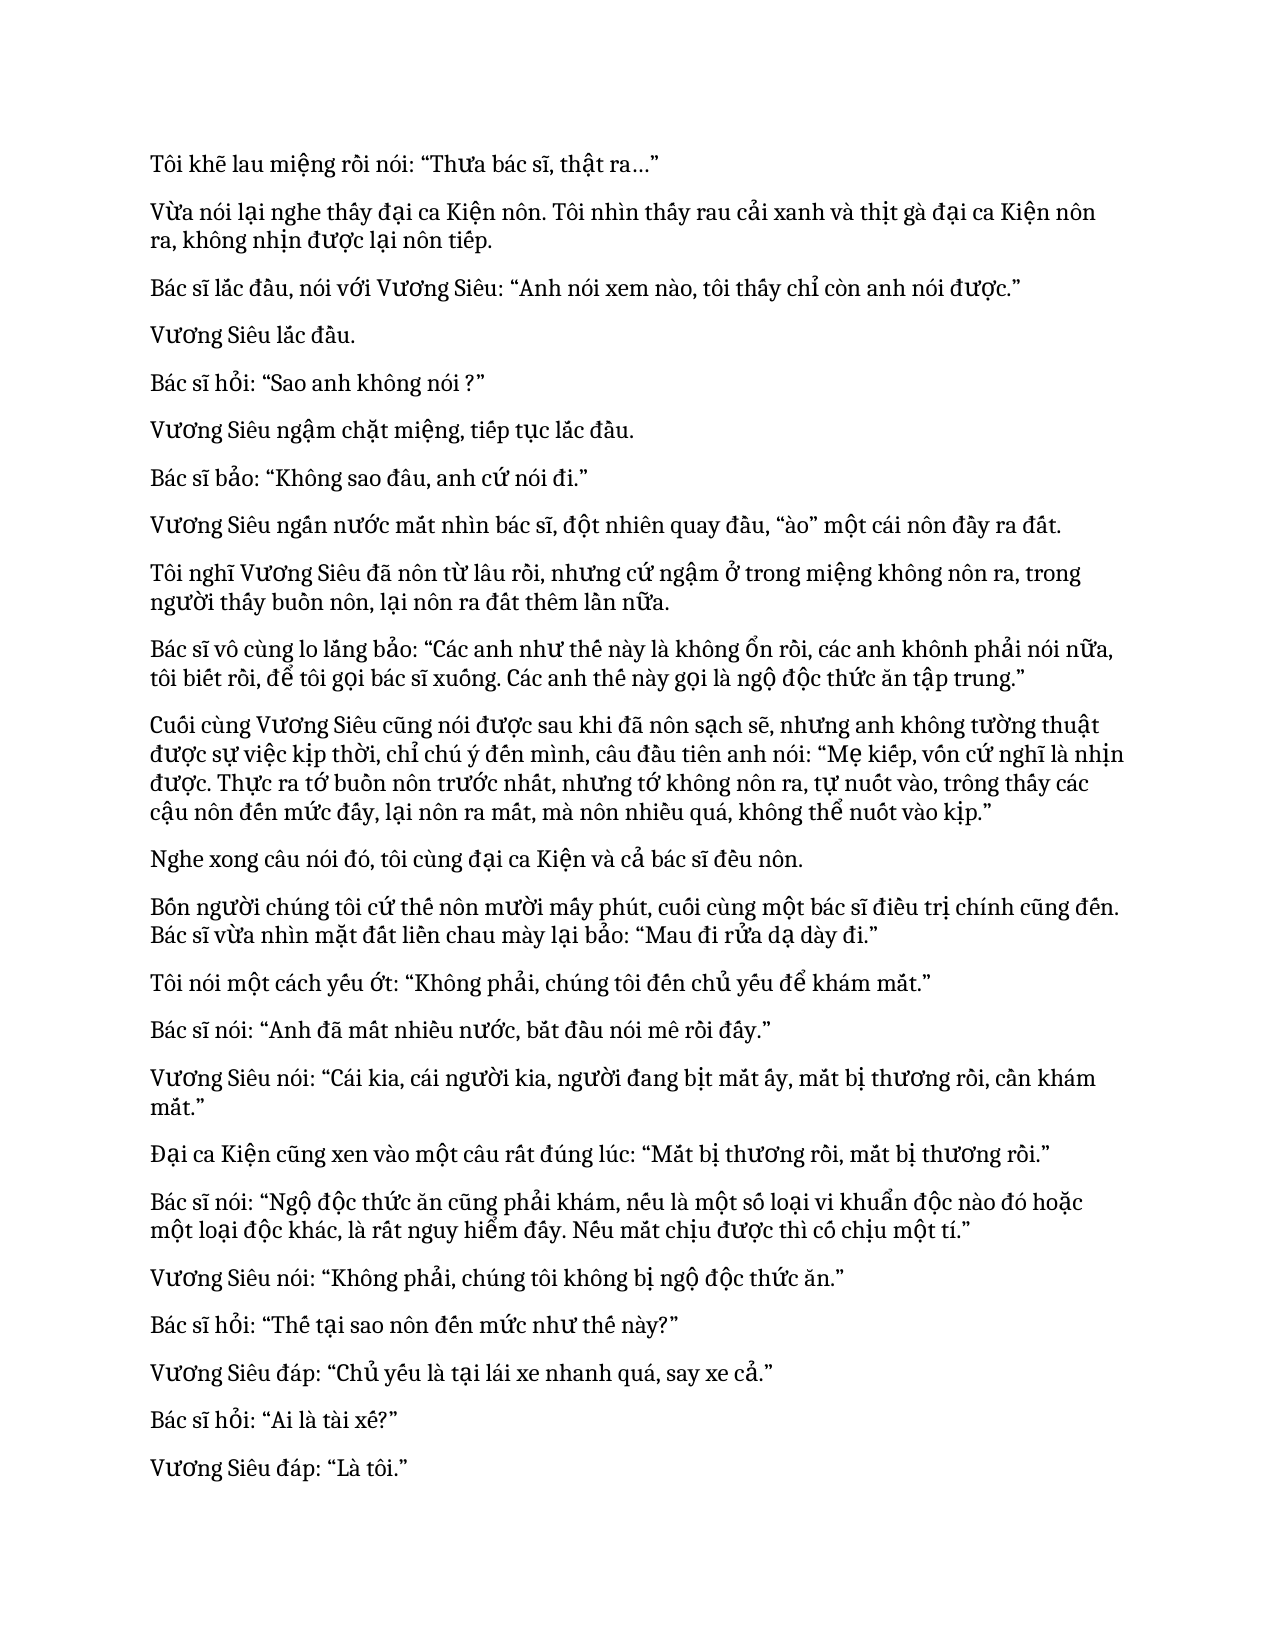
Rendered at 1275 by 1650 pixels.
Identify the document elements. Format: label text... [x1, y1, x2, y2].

text Nghe xong câu nói đó, tôi cùng đại ca Kiện và cả bác sĩ đều nôn. [150, 845, 1125, 874]
text Bác sĩ nói: “Anh đã mất nhiều nước, bắt đầu nói mê rồi đấy.” [150, 1016, 1125, 1045]
text Vương Siêu đáp: “Là tôi.” [150, 1454, 1125, 1482]
text Tôi khẽ lau miệng rồi nói: “Thưa bác sĩ, thật ra…” [150, 150, 1125, 179]
text Bác sĩ vô cùng lo lắng bảo: “Các anh như thế này là không ổn rồi, các anh khônh phải nói nữa, tôi biết rồi, để tôi gọi bác sĩ xuống. Các anh thế này gọi là ngộ độc thức ăn tập trung.” [150, 635, 1125, 692]
text Vương Siêu ngậm chặt miệng, tiếp tục lắc đầu. [150, 416, 1125, 445]
text Bốn người chúng tôi cứ thế nôn mười mấy phút, cuối cùng một bác sĩ điều trị chính cũng đến. Bác sĩ vừa nhìn mặt đất liền chau mày lại bảo: “Mau đi rửa dạ dày đi.” [150, 892, 1125, 950]
text Vương Siêu nói: “Không phải, chúng tôi không bị ngộ độc thức ăn.” [150, 1264, 1125, 1292]
text Bác sĩ lắc đầu, nói với Vương Siêu: “Anh nói xem nào, tôi thấy chỉ còn anh nói được.” [150, 274, 1125, 302]
text Bác sĩ hỏi: “Sao anh không nói ?” [150, 369, 1125, 397]
text Vương Siêu lắc đầu. [150, 321, 1125, 350]
text Bác sĩ hỏi: “Thế tại sao nôn đến mức như thế này?” [150, 1311, 1125, 1340]
text Tôi nghĩ Vương Siêu đã nôn từ lâu rồi, nhưng cứ ngậm ở trong miệng không nôn ra, trong người thấy buồn nôn, lại nôn ra đất thêm lần nữa. [150, 559, 1125, 616]
text Bác sĩ hỏi: “Ai là tài xế?” [150, 1406, 1125, 1435]
text Tôi nói một cách yếu ớt: “Không phải, chúng tôi đến chủ yếu để khám mắt.” [150, 969, 1125, 997]
text Bác sĩ nói: “Ngộ độc thức ăn cũng phải khám, nếu là một số loại vi khuẩn độc nào đó hoặc một loại độc khác, là rất nguy hiểm đấy. Nếu mắt chịu được thì cố chịu một tí.” [150, 1187, 1125, 1245]
text Vương Siêu đáp: “Chủ yếu là tại lái xe nhanh quá, say xe cả.” [150, 1359, 1125, 1387]
text Vương Siêu nói: “Cái kia, cái người kia, người đang bịt mắt ấy, mắt bị thương rồi, cần khám mắt.” [150, 1064, 1125, 1121]
text Vừa nói lại nghe thấy đại ca Kiện nôn. Tôi nhìn thấy rau cải xanh và thịt gà đại ca Kiện nôn ra, không nhịn được lại nôn tiếp. [150, 197, 1125, 255]
text Cuối cùng Vương Siêu cũng nói được sau khi đã nôn sạch sẽ, nhưng anh không tường thuật được sự việc kịp thời, chỉ chú ý đến mình, câu đầu tiên anh nói: “Mẹ kiếp, vốn cứ nghĩ là nhịn được. Thực ra tớ buồn nôn trước nhất, nhưng tớ không nôn ra, tự nuốt vào, trông thấy các cậu nôn đến mức đấy, lại nôn ra mất, mà nôn nhiều quá, không thể nuốt vào kịp.” [150, 711, 1125, 826]
text Đại ca Kiện cũng xen vào một câu rất đúng lúc: “Mắt bị thương rồi, mắt bị thương rồi.” [150, 1140, 1125, 1169]
text Vương Siêu ngấn nước mắt nhìn bác sĩ, đột nhiên quay đầu, “ào” một cái nôn đầy ra đất. [150, 511, 1125, 540]
text Bác sĩ bảo: “Không sao đâu, anh cứ nói đi.” [150, 464, 1125, 492]
